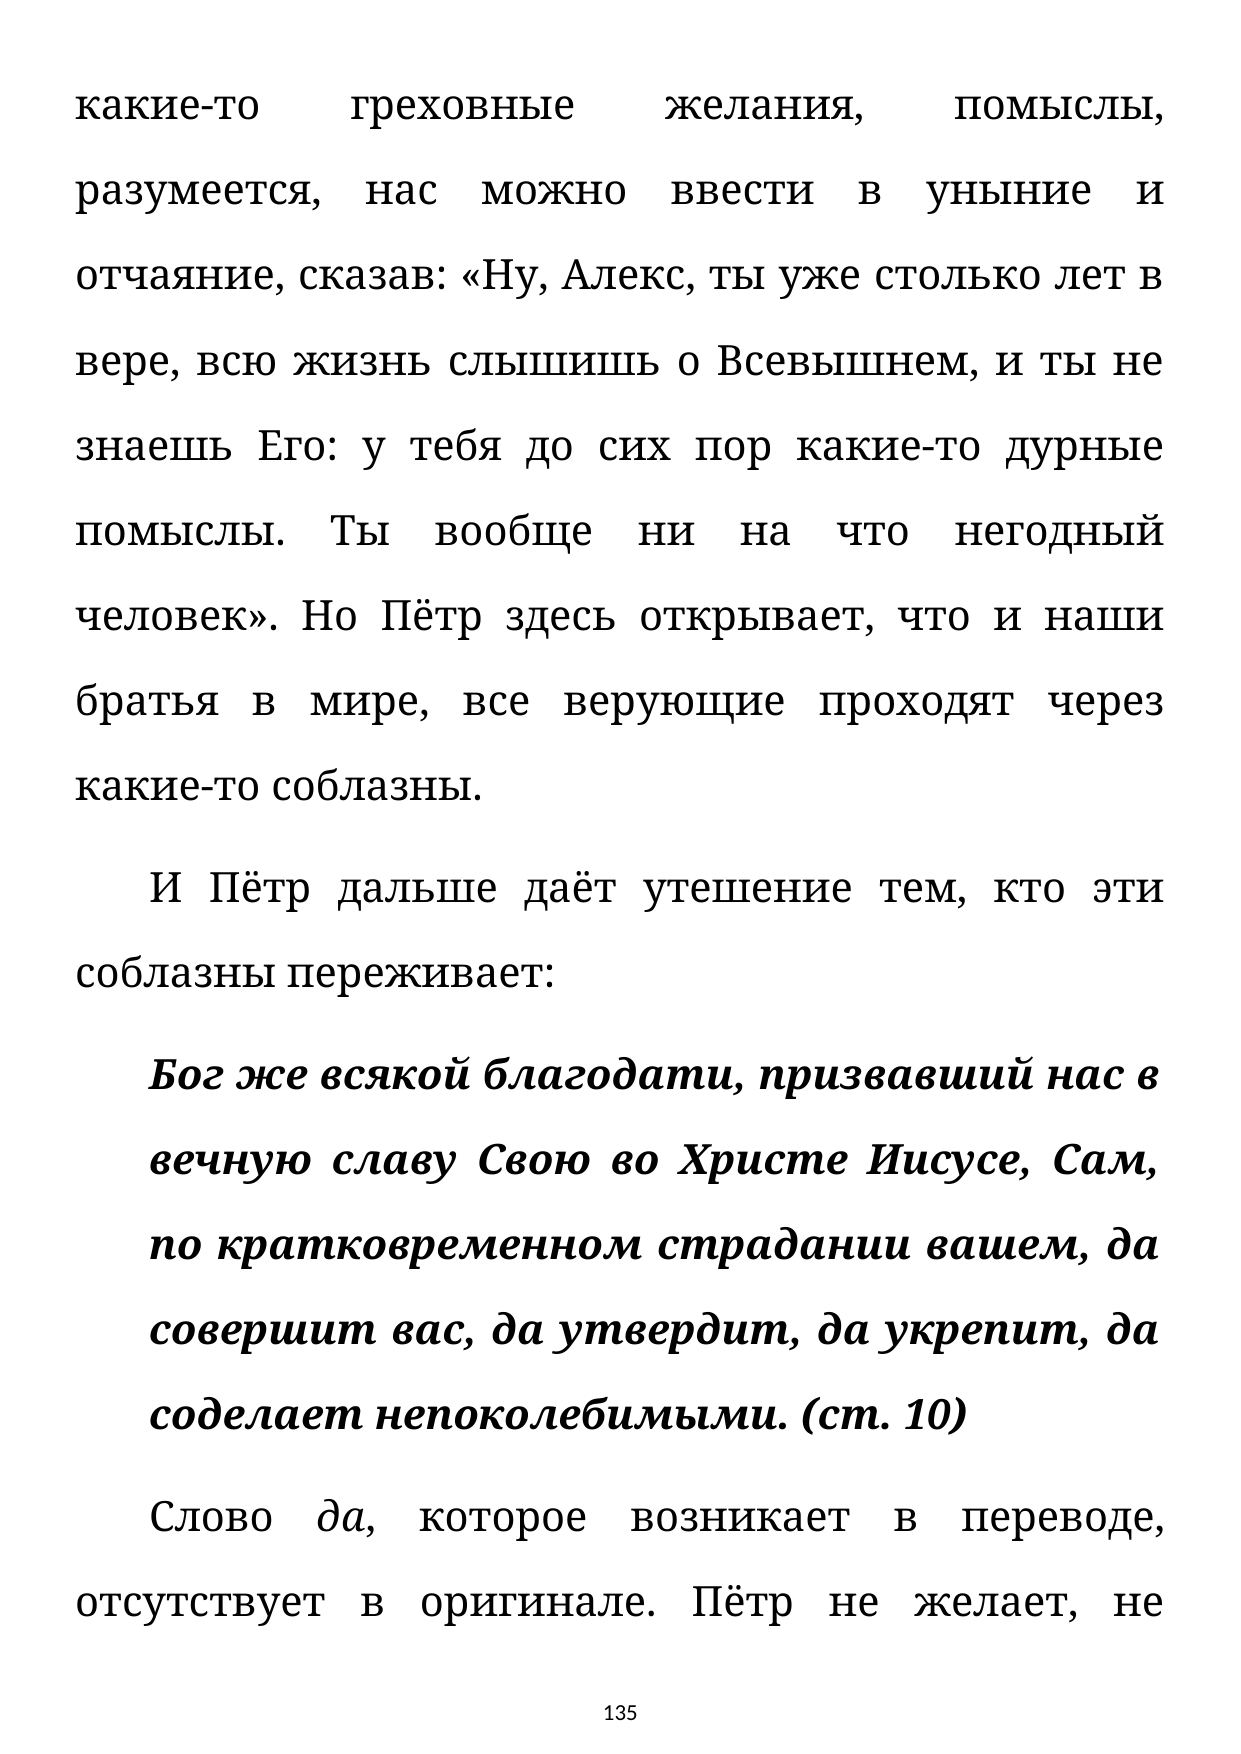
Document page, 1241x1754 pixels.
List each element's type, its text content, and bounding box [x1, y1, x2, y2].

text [75, 1487, 1165, 1628]
text Бог же всякой благодати, призвавший нас в вечную славу Свою во Христе Иисусе, Сам, по кратковременном страдании вашем, да совершит вас, да утвердит, да укрепит, да соделает непоколебимыми. (ст. 10) [149, 1044, 1165, 1442]
text И Пётр дальше даёт утешение тем, кто эти соблазны переживает: [75, 858, 1165, 999]
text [75, 75, 1165, 813]
